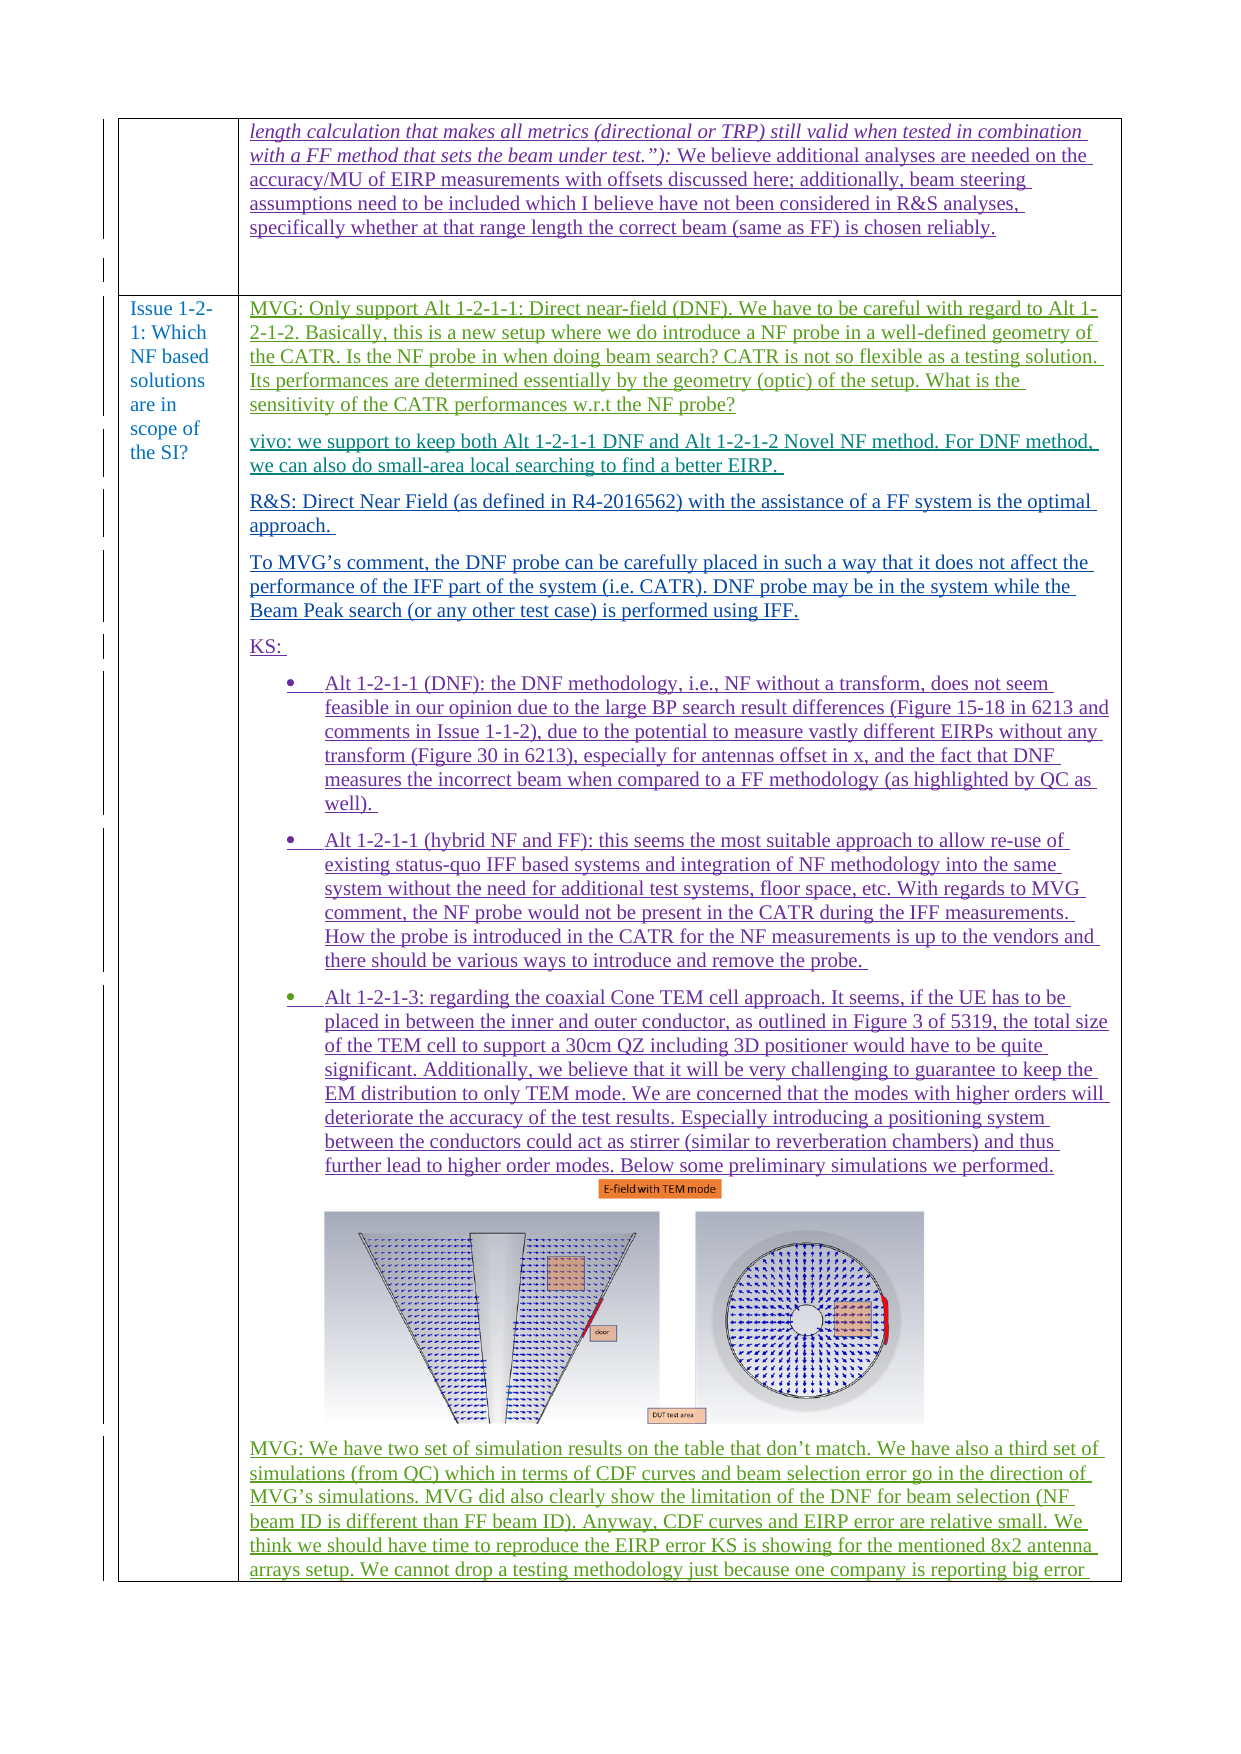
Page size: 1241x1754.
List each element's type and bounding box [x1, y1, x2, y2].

table_cell [239, 296, 1121, 1581]
table_cell [119, 296, 238, 1581]
table_cell [119, 119, 238, 295]
picture [324, 1177, 925, 1424]
table_cell [239, 119, 1121, 295]
